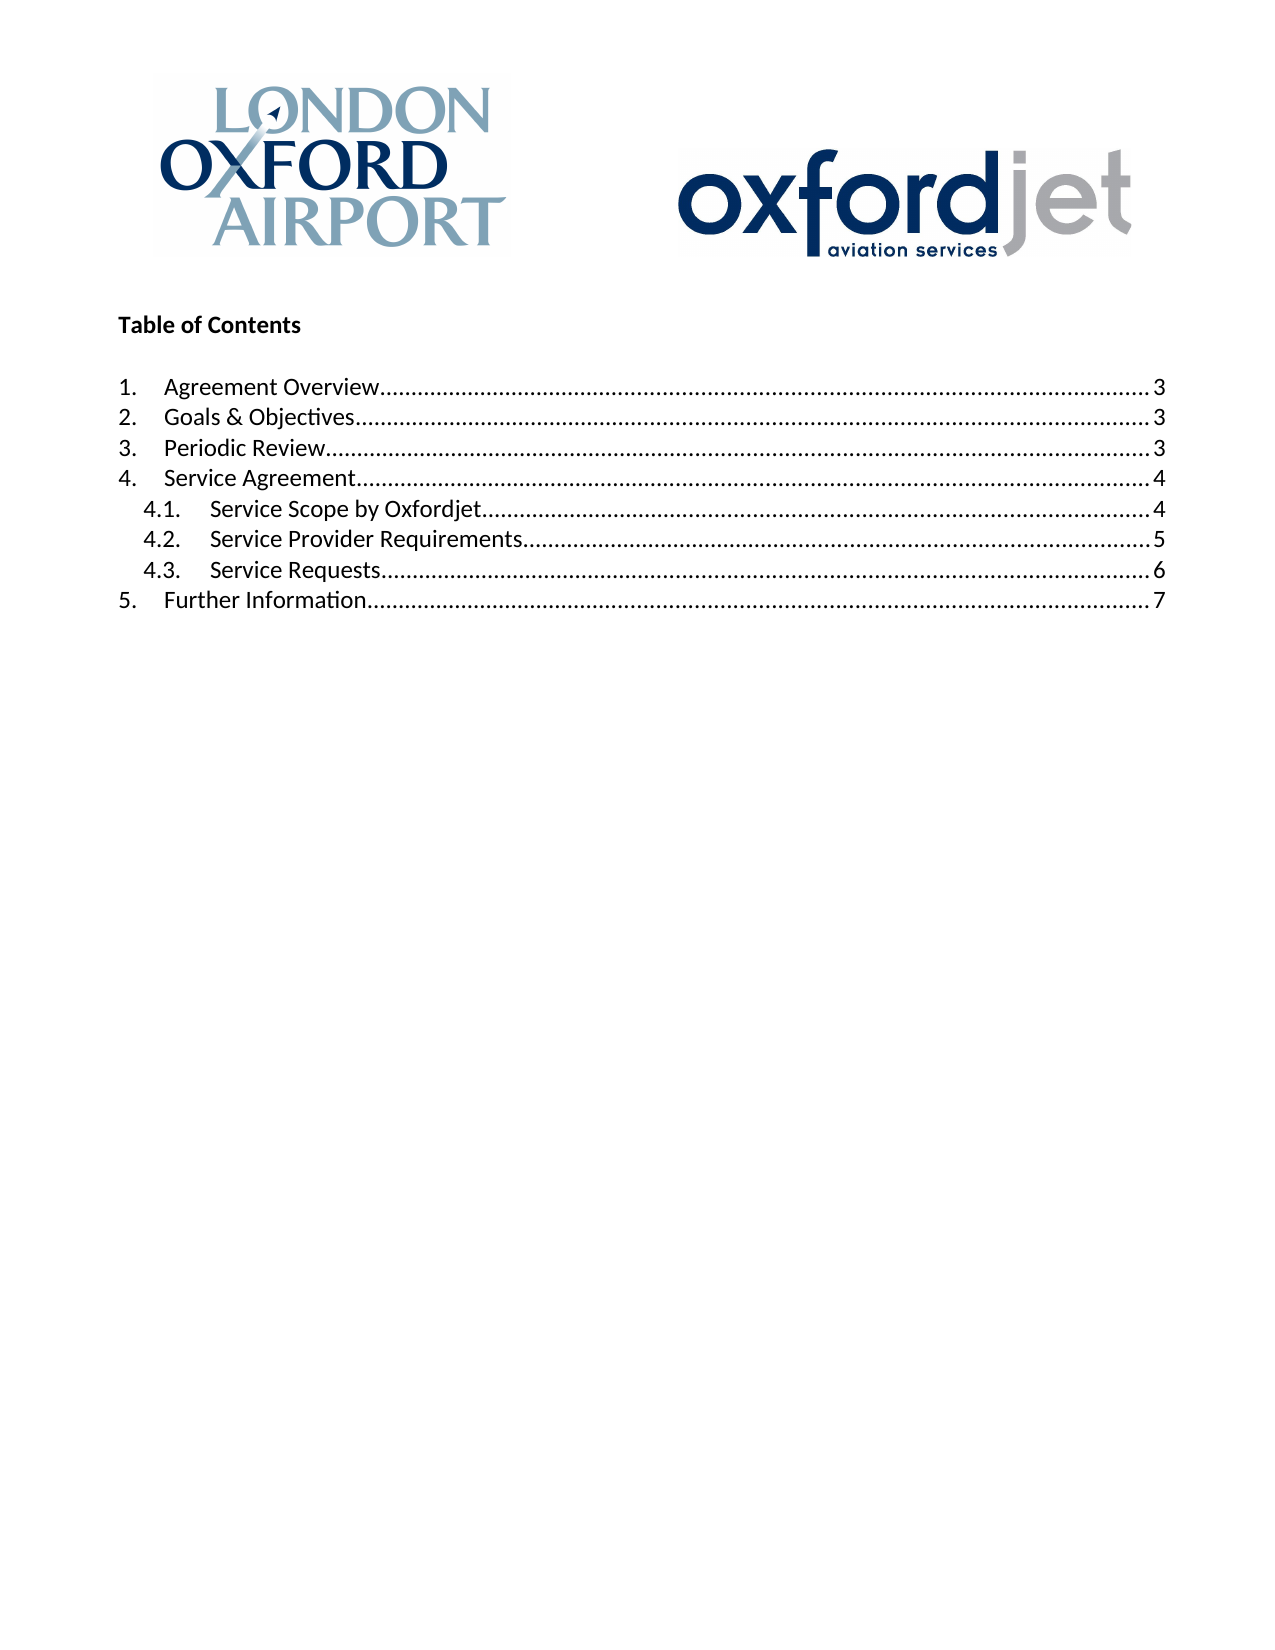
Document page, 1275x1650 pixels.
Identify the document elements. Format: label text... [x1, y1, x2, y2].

text 4.1. Service Scope by Oxfordjet 4 [143, 493, 1167, 523]
text 4.2. Service Provider Requirements 5 [143, 523, 1167, 554]
text Table of Contents [118, 309, 1167, 340]
picture [153, 73, 512, 257]
text 2. Goals & Objectives 3 [118, 401, 1167, 432]
picture [678, 148, 1132, 257]
text 3. Periodic Review 3 [118, 432, 1167, 462]
text 5. Further Information 7 [118, 584, 1167, 615]
text 4.3. Service Requests 6 [143, 554, 1167, 584]
text 1. Agreement Overview 3 [118, 371, 1167, 401]
text 4. Service Agreement 4 [118, 462, 1167, 493]
